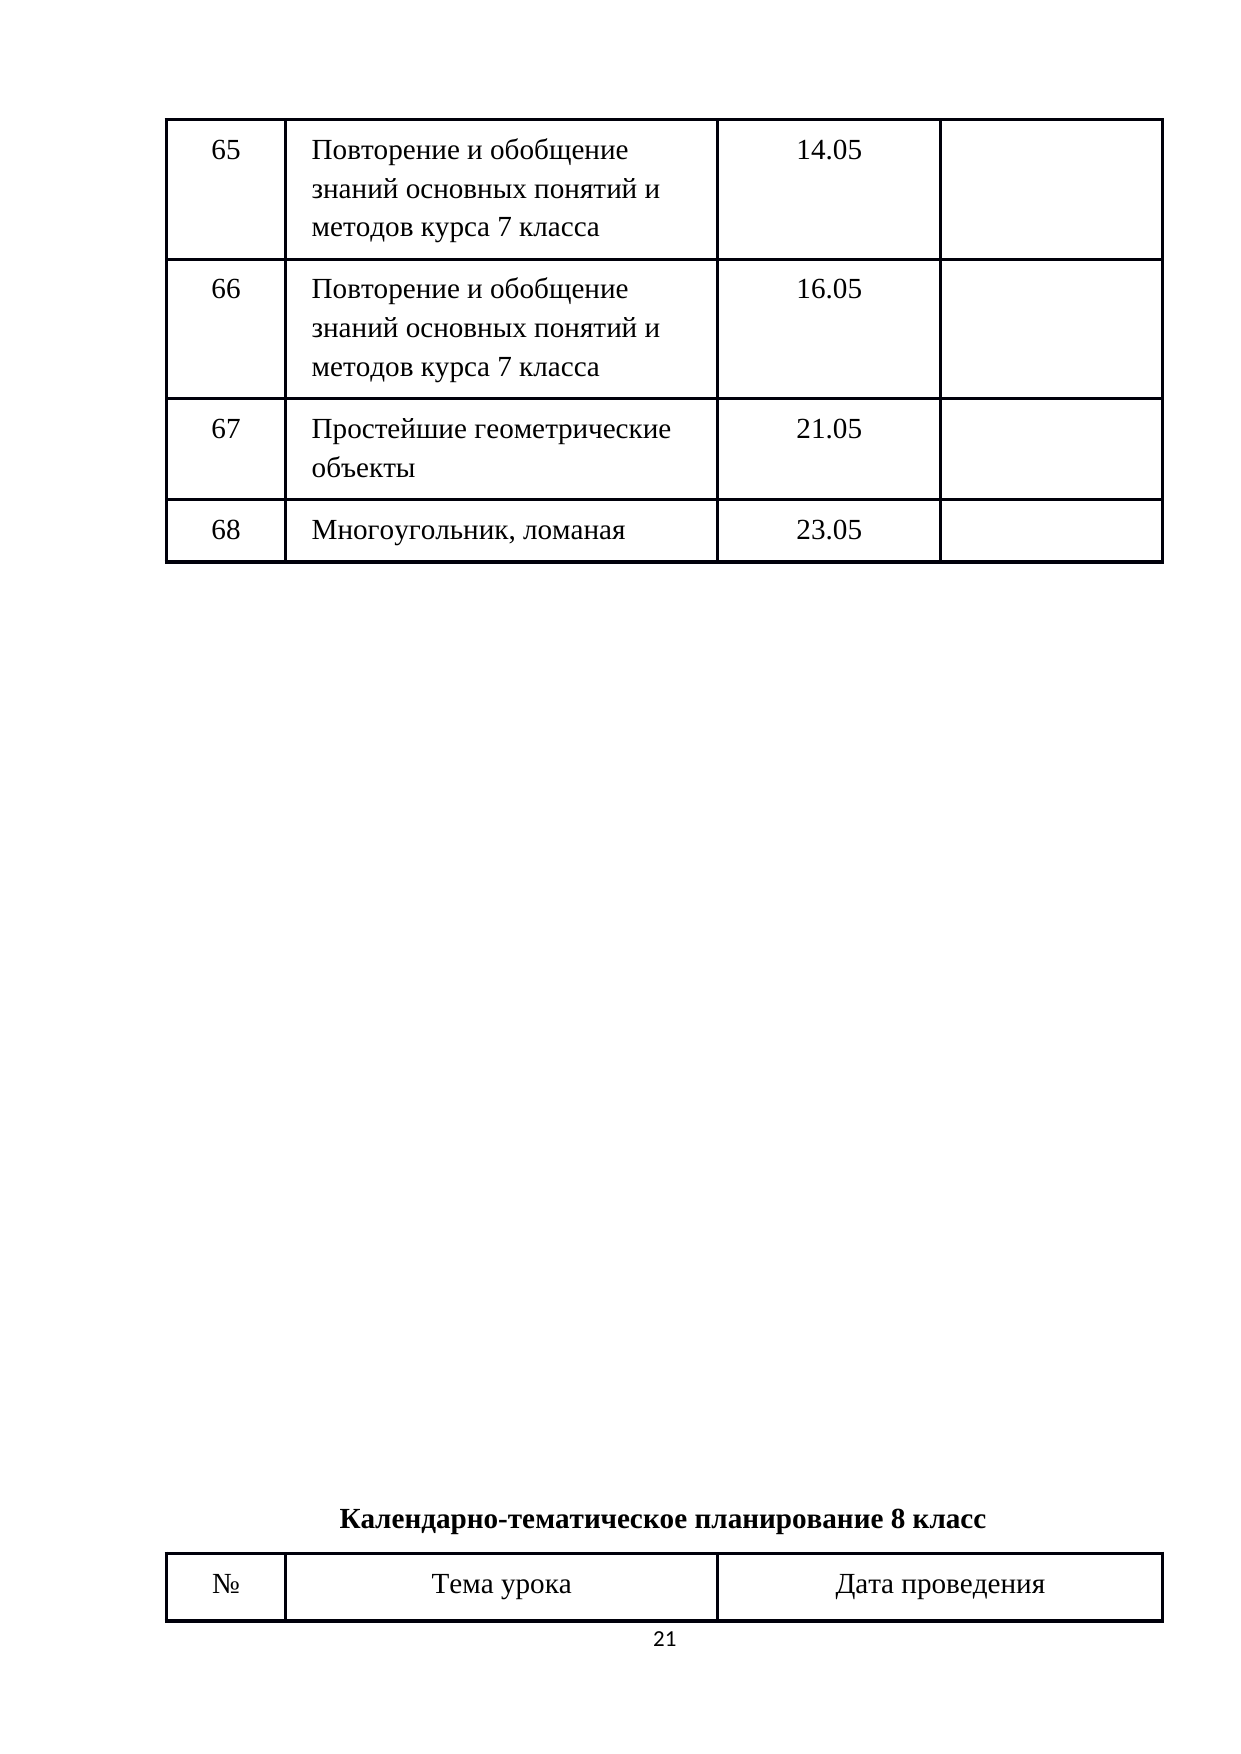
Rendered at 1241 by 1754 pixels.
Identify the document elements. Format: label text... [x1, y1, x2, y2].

table_cell [942, 121, 1161, 258]
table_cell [287, 261, 716, 397]
table_cell [942, 501, 1161, 560]
table_cell [942, 261, 1161, 397]
table_header Дата проведения [719, 1555, 1161, 1619]
table_cell 14.05 [719, 121, 939, 258]
table_header № урока [168, 1555, 284, 1619]
table_header Тема урока [287, 1555, 716, 1619]
table_cell 16.05 [719, 261, 939, 397]
table_cell 66 [168, 261, 284, 397]
table_cell 68 [168, 501, 284, 560]
table_cell 21.05 [719, 400, 939, 498]
table_cell 23.05 [719, 501, 939, 560]
text Календарно-тематическое планирование 8 класс [176, 1501, 1150, 1535]
table_cell [942, 400, 1161, 498]
table_cell 65 [168, 121, 284, 258]
table_cell 67 [168, 400, 284, 498]
table_cell Простейшие геометрические объекты [287, 400, 716, 498]
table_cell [287, 121, 716, 258]
table_cell Многоугольник, ломаная [287, 501, 716, 560]
